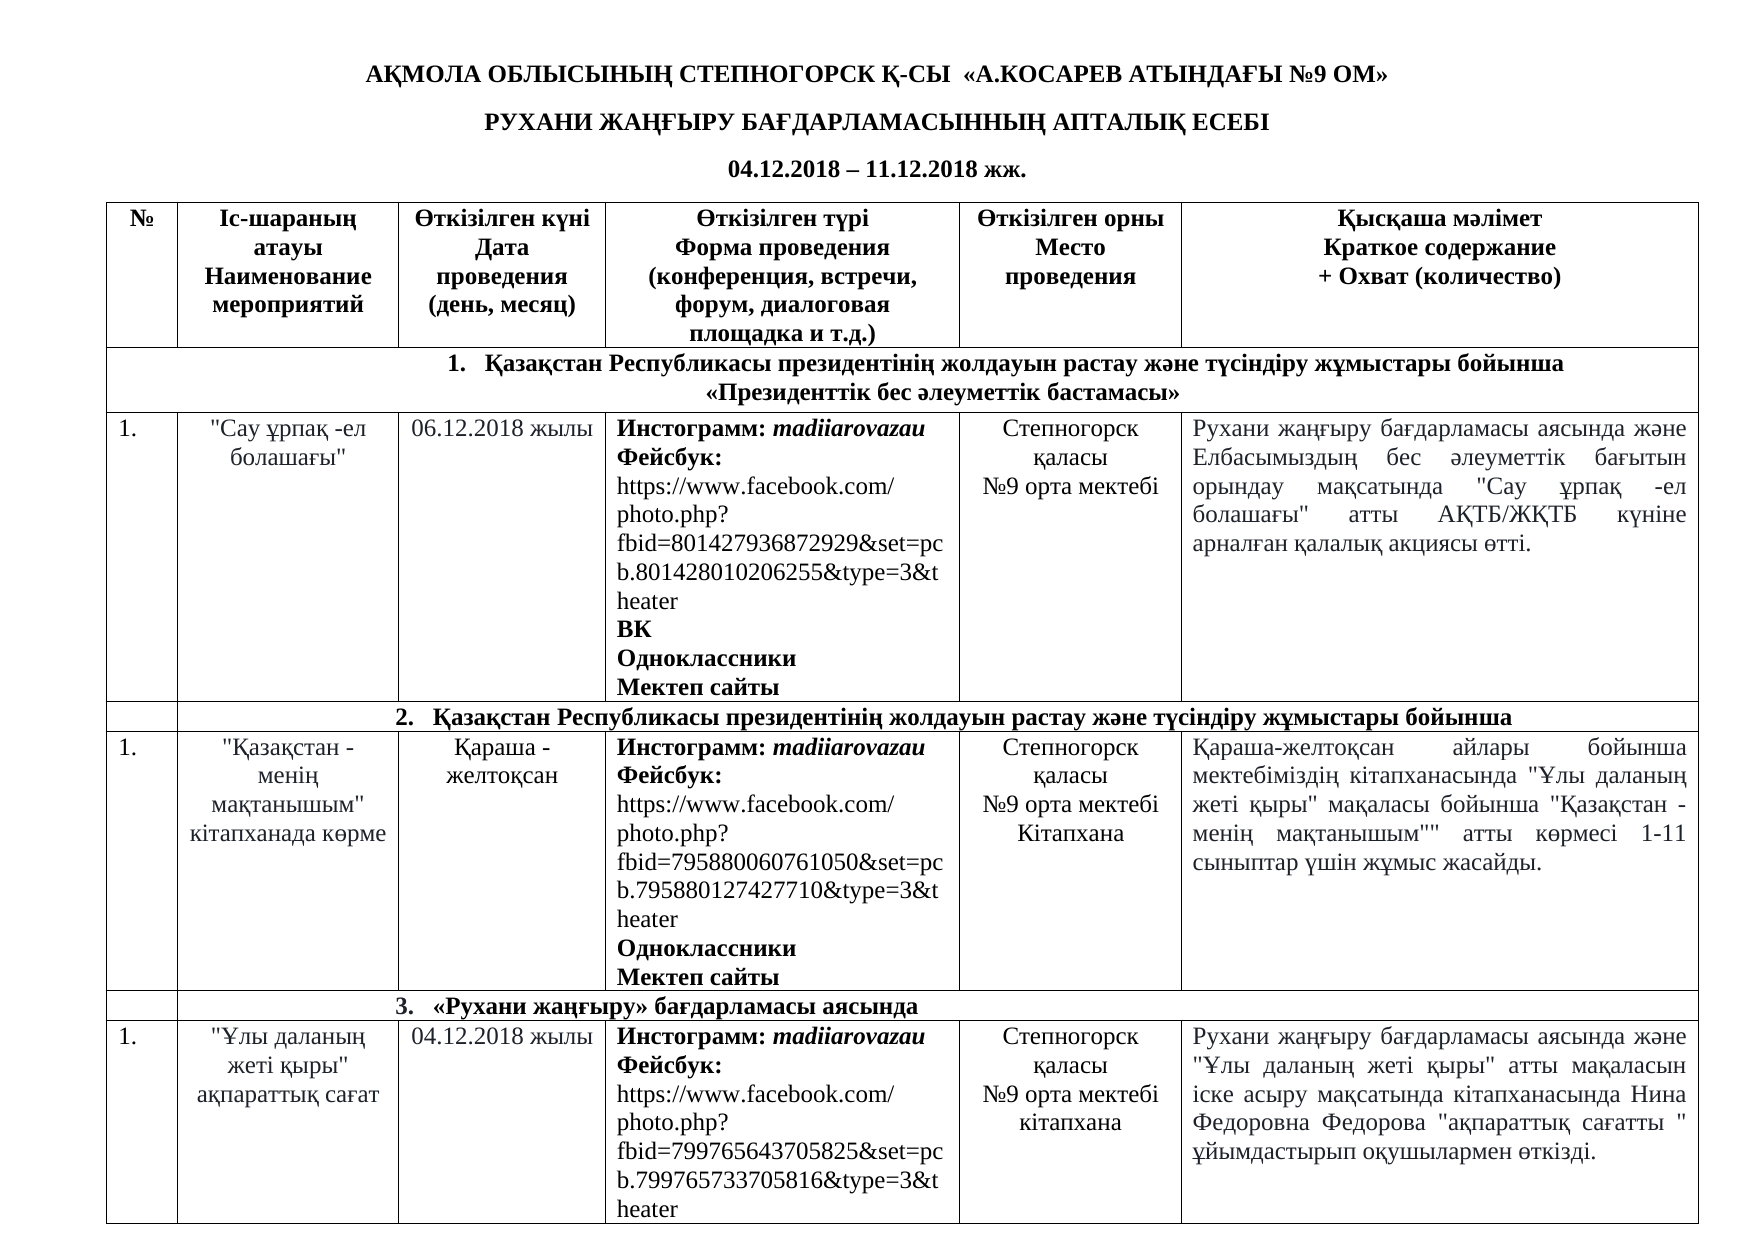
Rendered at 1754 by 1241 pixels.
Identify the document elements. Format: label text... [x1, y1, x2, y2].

table_cell Қазақстан Республикасы президентінің жолдауын растау және түсіндіру жұмыстары бойынша «Президенттік бес әлеуметтік бастамасы» [107, 348, 1698, 412]
table_cell [107, 991, 177, 1020]
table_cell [960, 1021, 1181, 1222]
text АҚМОЛА ОБЛЫСЫНЫҢ СТЕПНОГОРСК Қ-СЫ «А.КОСАРЕВ АТЫНДАҒЫ №9 ОМ» [118, 59, 1636, 88]
table_cell Инстограмм: madiiarovazau Фейсбук: https://www.facebook.com/photo.php?fbid=795880060761050&set=pcb.795880127427710&type=3&theater Одноклассники Мектеп сайты [606, 732, 959, 990]
table_cell 1. [107, 732, 177, 990]
table_cell 1. [107, 413, 177, 701]
table_cell Қараша - желтоқсан [399, 732, 605, 990]
table_cell Рухани жаңғыру бағдарламасы аясында және Елбасымыздың бес әлеуметтік бағытын орындау мақсатында "Сау ұрпақ -ел болашағы" атты АҚТБ/ЖҚТБ күніне арналған қалалық акциясы өтті. [1182, 413, 1698, 701]
table_cell 04.12.2018 жылы [399, 1021, 605, 1222]
table_header Іс-шараның атауы Наименование мероприятий [178, 203, 398, 347]
table_header Өткізілген түрі Форма проведения (конференция, встречи, форум, диалоговая площадка и т.д.) [606, 203, 959, 347]
table_cell Қараша-желтоқсан айлары бойынша мектебіміздің кітапханасында "Ұлы даланың жеті қыры" мақаласы бойынша "Қазақстан - менің мақтанышым"" атты көрмесі 1-11 сыныптар үшін жұмыс жасайды. [1182, 732, 1698, 990]
table_cell Инстограмм: madiiarovazau Фейсбук: https://www.facebook.com/photo.php?fbid=801427936872929&set=pcb.801428010206255&type=3&theater ВК Одноклассники Мектеп сайты [606, 413, 959, 701]
table_cell 06.12.2018 жылы [399, 413, 605, 701]
table_cell 1. [107, 1021, 177, 1222]
table_header Өткізілген орны Место проведения [960, 203, 1181, 347]
table_cell «Рухани жаңғыру» бағдарламасы аясында [178, 991, 1698, 1020]
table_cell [1182, 1021, 1698, 1222]
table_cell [606, 1021, 959, 1222]
table_cell Қазақстан Республикасы президентінің жолдауын растау және түсіндіру жұмыстары бойынша [178, 702, 1698, 731]
table_cell [107, 702, 177, 731]
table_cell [178, 1021, 398, 1222]
table_header № [107, 203, 177, 347]
text 04.12.2018 – 11.12.2018 жж. [118, 154, 1636, 183]
table_cell Степногорск қаласы №9 орта мектебі Кітапхана [960, 732, 1181, 990]
table_header Қысқаша мәлімет Краткое содержание + Охват (количество) [1182, 203, 1698, 347]
table_cell Степногорск қаласы №9 орта мектебі [960, 413, 1181, 701]
text РУХАНИ ЖАҢҒЫРУ БАҒДАРЛАМАСЫННЫҢ АПТАЛЫҚ ЕСЕБІ [118, 107, 1636, 136]
table_header Өткізілген күні Дата проведения (день, месяц) [399, 203, 605, 347]
table_cell "Сау ұрпақ -ел болашағы" [178, 413, 398, 701]
table_cell "Қазақстан - менің мақтанышым" кітапханада көрме [178, 732, 398, 990]
